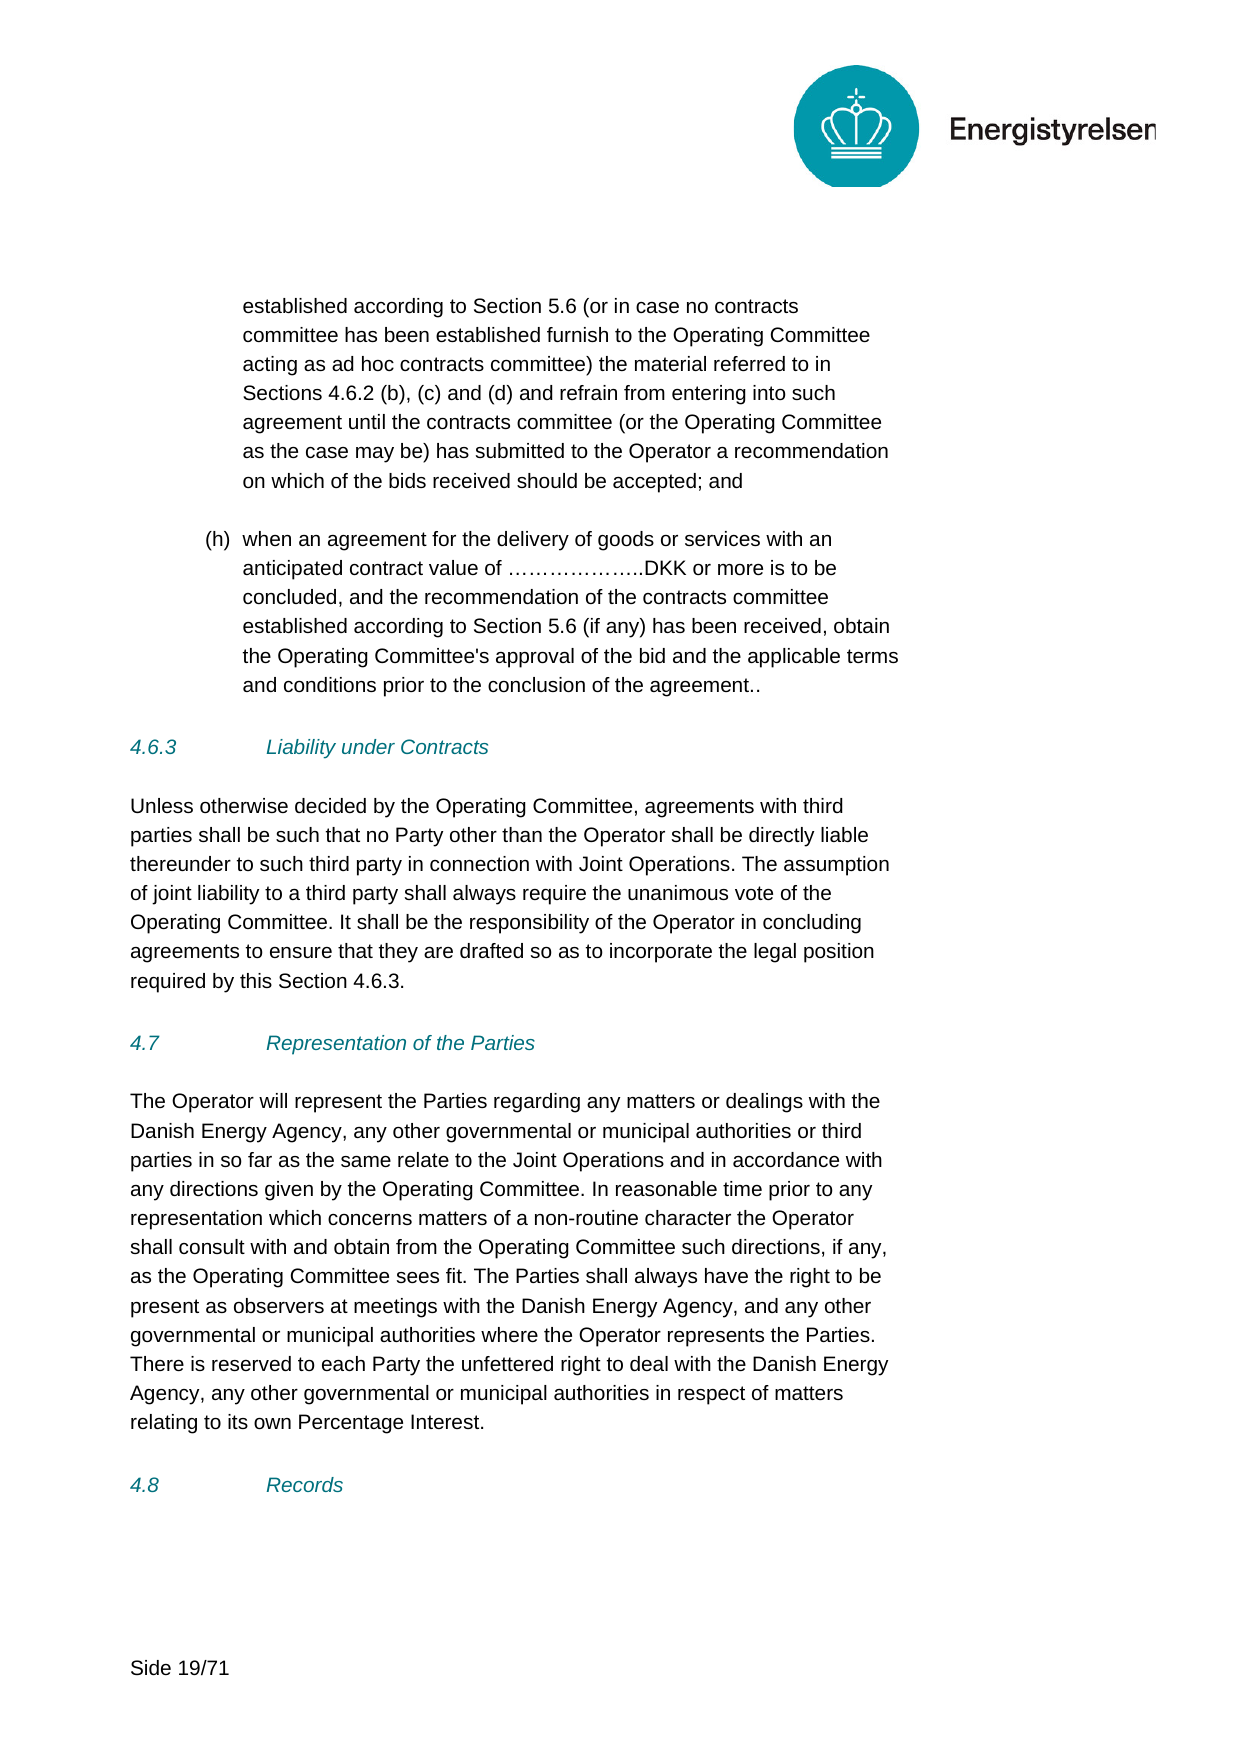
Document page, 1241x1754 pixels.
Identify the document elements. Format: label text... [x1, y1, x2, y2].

list when an agreement for the delivery of goods or services with an anticipated contract value of ………………..DKK or more is to be concluded, and the recommendation of the contracts committee established according to Section 5.6 (if any) has been received, obtain the Operating Committee's approval of the bid and the applicable terms and conditions prior to the conclusion of the agreement.. [205, 522, 901, 697]
picture [793, 65, 1156, 187]
text Unless otherwise decided by the Operating Committee, agreements with third parties shall be such that no Party other than the Operator shall be directly liable thereunder to such third party in connection with Joint Operations. The assumption of joint liability to a third party shall always require the unanimous vote of the Operating Committee. It shall be the responsibility of the Operator in concluding agreements to ensure that they are drafted so as to incorporate the legal position required by this Section 4.6.3. [130, 788, 901, 992]
text The Operator will represent the Parties regarding any matters or dealings with the Danish Energy Agency, any other governmental or municipal authorities or third parties in so far as the same relate to the Joint Operations and in accordance with any directions given by the Operating Committee. In reasonable time prior to any representation which concerns matters of a non-routine character the Operator shall consult with and obtain from the Operating Committee such directions, if any, as the Operating Committee sees fit. The Parties shall always have the right to be present as observers at meetings with the Danish Energy Agency, and any other governmental or municipal authorities where the Operator represents the Parties. There is reserved to each Party the unfettered right to deal with the Danish Energy Agency, any other governmental or municipal authorities in respect of matters relating to its own Percentage Interest. [130, 1084, 901, 1434]
subtitle 4.8 Records [130, 1467, 901, 1497]
subtitle 4.6.3 Liability under Contracts [130, 730, 901, 759]
subtitle 4.7 Representation of the Parties [130, 1026, 901, 1055]
